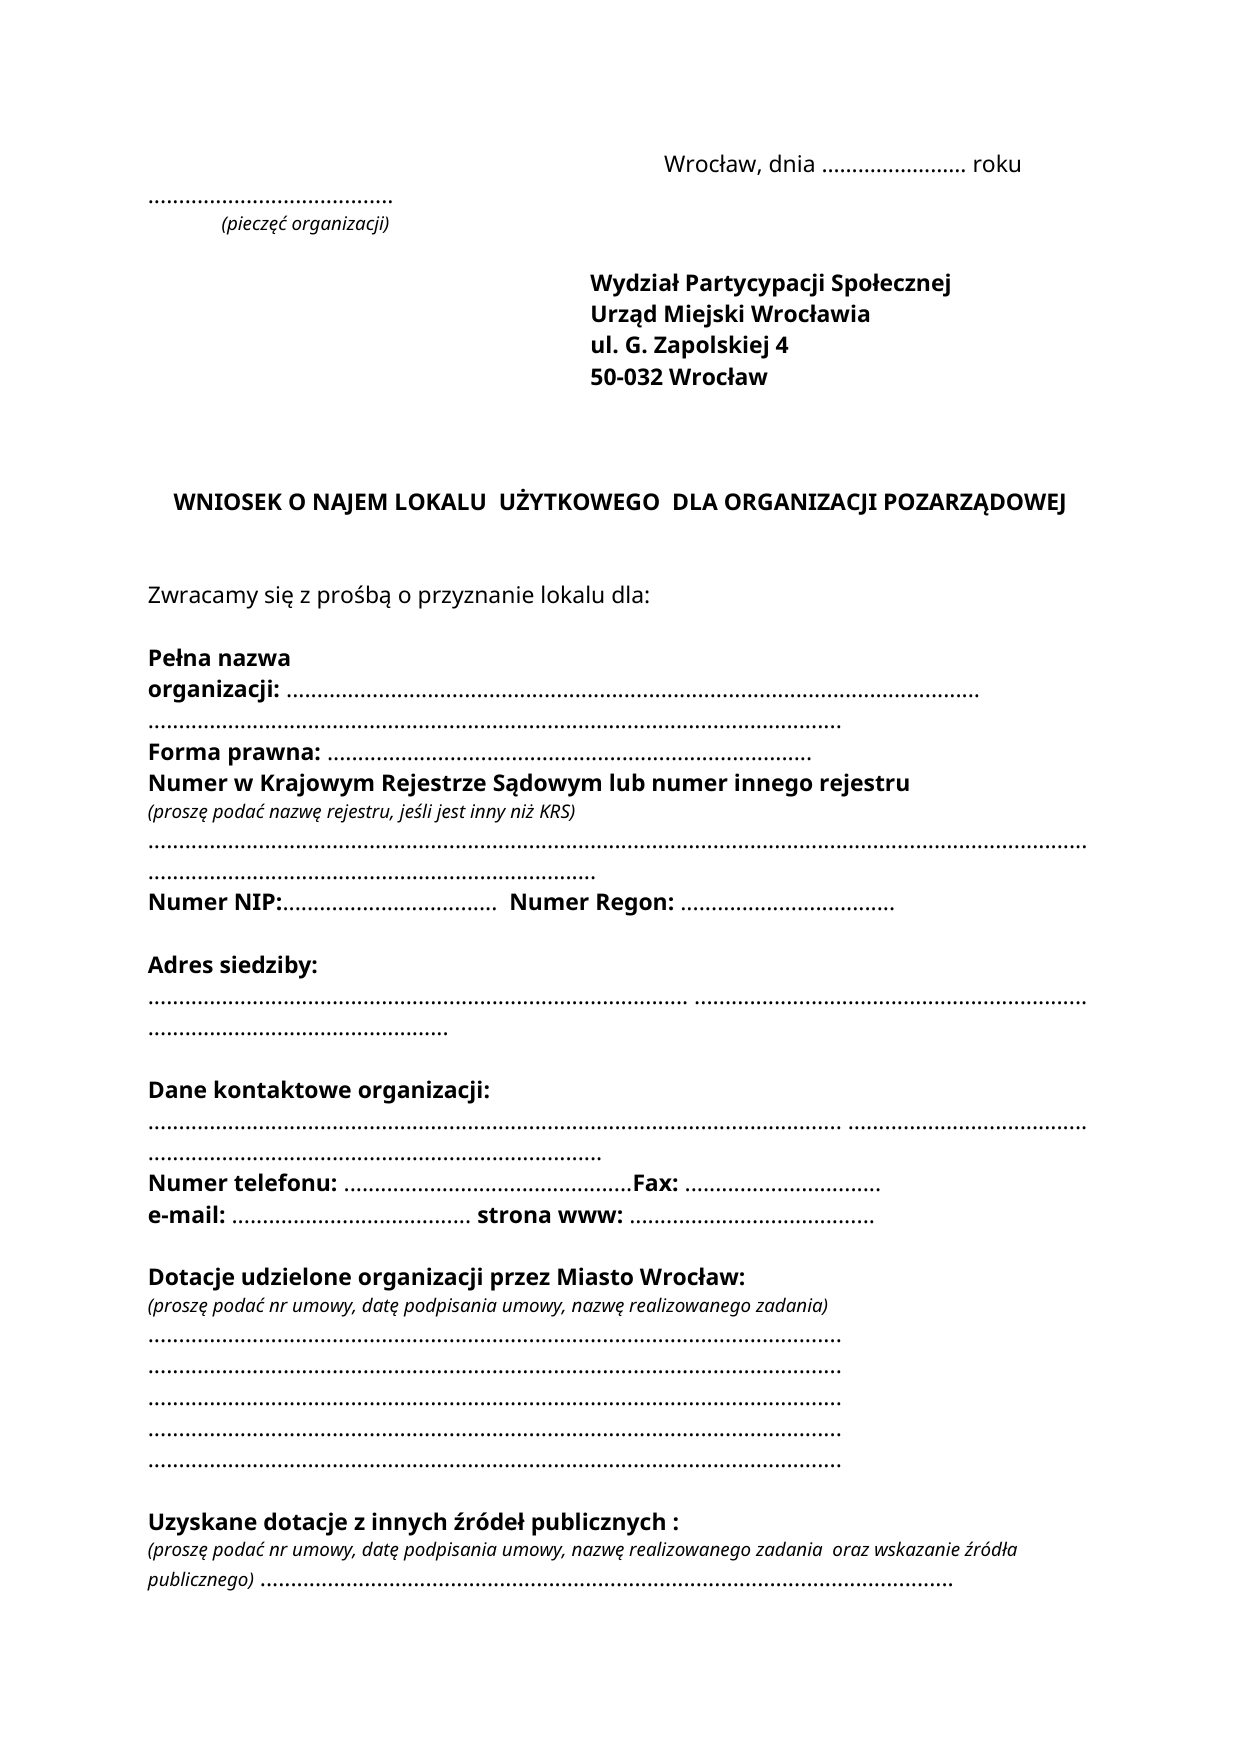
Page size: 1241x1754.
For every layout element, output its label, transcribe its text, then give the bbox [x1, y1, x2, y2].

text (proszę podać nazwę rejestru, jeśli jest inny niż KRS) [148, 798, 1093, 824]
text (pieczęć organizacji) [221, 210, 1093, 236]
text Dane kontaktowe organizacji: ................................................................................................................. ................................................................................................................. [148, 1074, 1093, 1167]
text (proszę podać nr umowy, datę podpisania umowy, nazwę realizowanego zadania) ................................................................................................................. [148, 1292, 1093, 1349]
text Dotacje udzielone organizacji przez Miasto Wrocław: [148, 1261, 1093, 1292]
text WNIOSEK O NAJEM LOKALU UŻYTKOWEGO DLA ORGANIZACJI POZARZĄDOWEJ [148, 486, 1093, 517]
text ................................................................................................................. [148, 1349, 1093, 1380]
text Urząd Miejski Wrocławia [516, 298, 1093, 329]
text Zwracamy się z prośbą o przyznanie lokalu dla: [148, 579, 1093, 611]
text Uzyskane dotacje z innych źródeł publicznych : [148, 1505, 1093, 1537]
text Numer w Krajowym Rejestrze Sądowym lub numer innego rejestru [148, 767, 1093, 798]
text ................................................................................................................. [148, 1443, 1093, 1474]
text Adres siedziby: ........................................................................................ ................................................................................................................. [148, 949, 1093, 1042]
text ........................................ [148, 179, 1093, 210]
text Wrocław, dnia …………………… roku [664, 148, 1093, 179]
text Pełna nazwa organizacji: ................................................................................................................. [148, 642, 1093, 704]
text ul. G. Zapolskiej 4 [516, 329, 1093, 361]
text ................................................................................................................. [148, 1412, 1093, 1443]
text Numer NIP:................................... Numer Regon: ................................... [148, 886, 1093, 917]
text Forma prawna: ............................................................................... [148, 736, 1093, 767]
text ................................................................................................................. [148, 1380, 1093, 1412]
text 50-032 Wrocław [516, 361, 1093, 392]
text ................................................................................................................. [148, 704, 1093, 736]
text .................................................................................................................................................................................................................................. [148, 824, 1093, 886]
subtitle Wydział Partycypacji Społecznej [590, 267, 1093, 298]
text e-mail: ....................................... strona www: ........................................ [148, 1199, 1093, 1230]
text Numer telefonu: ...............................................Fax: ................................ [148, 1167, 1093, 1199]
text (proszę podać nr umowy, datę podpisania umowy, nazwę realizowanego zadania oraz wskazanie źródła publicznego) ................................................................................................................. [148, 1537, 1093, 1593]
